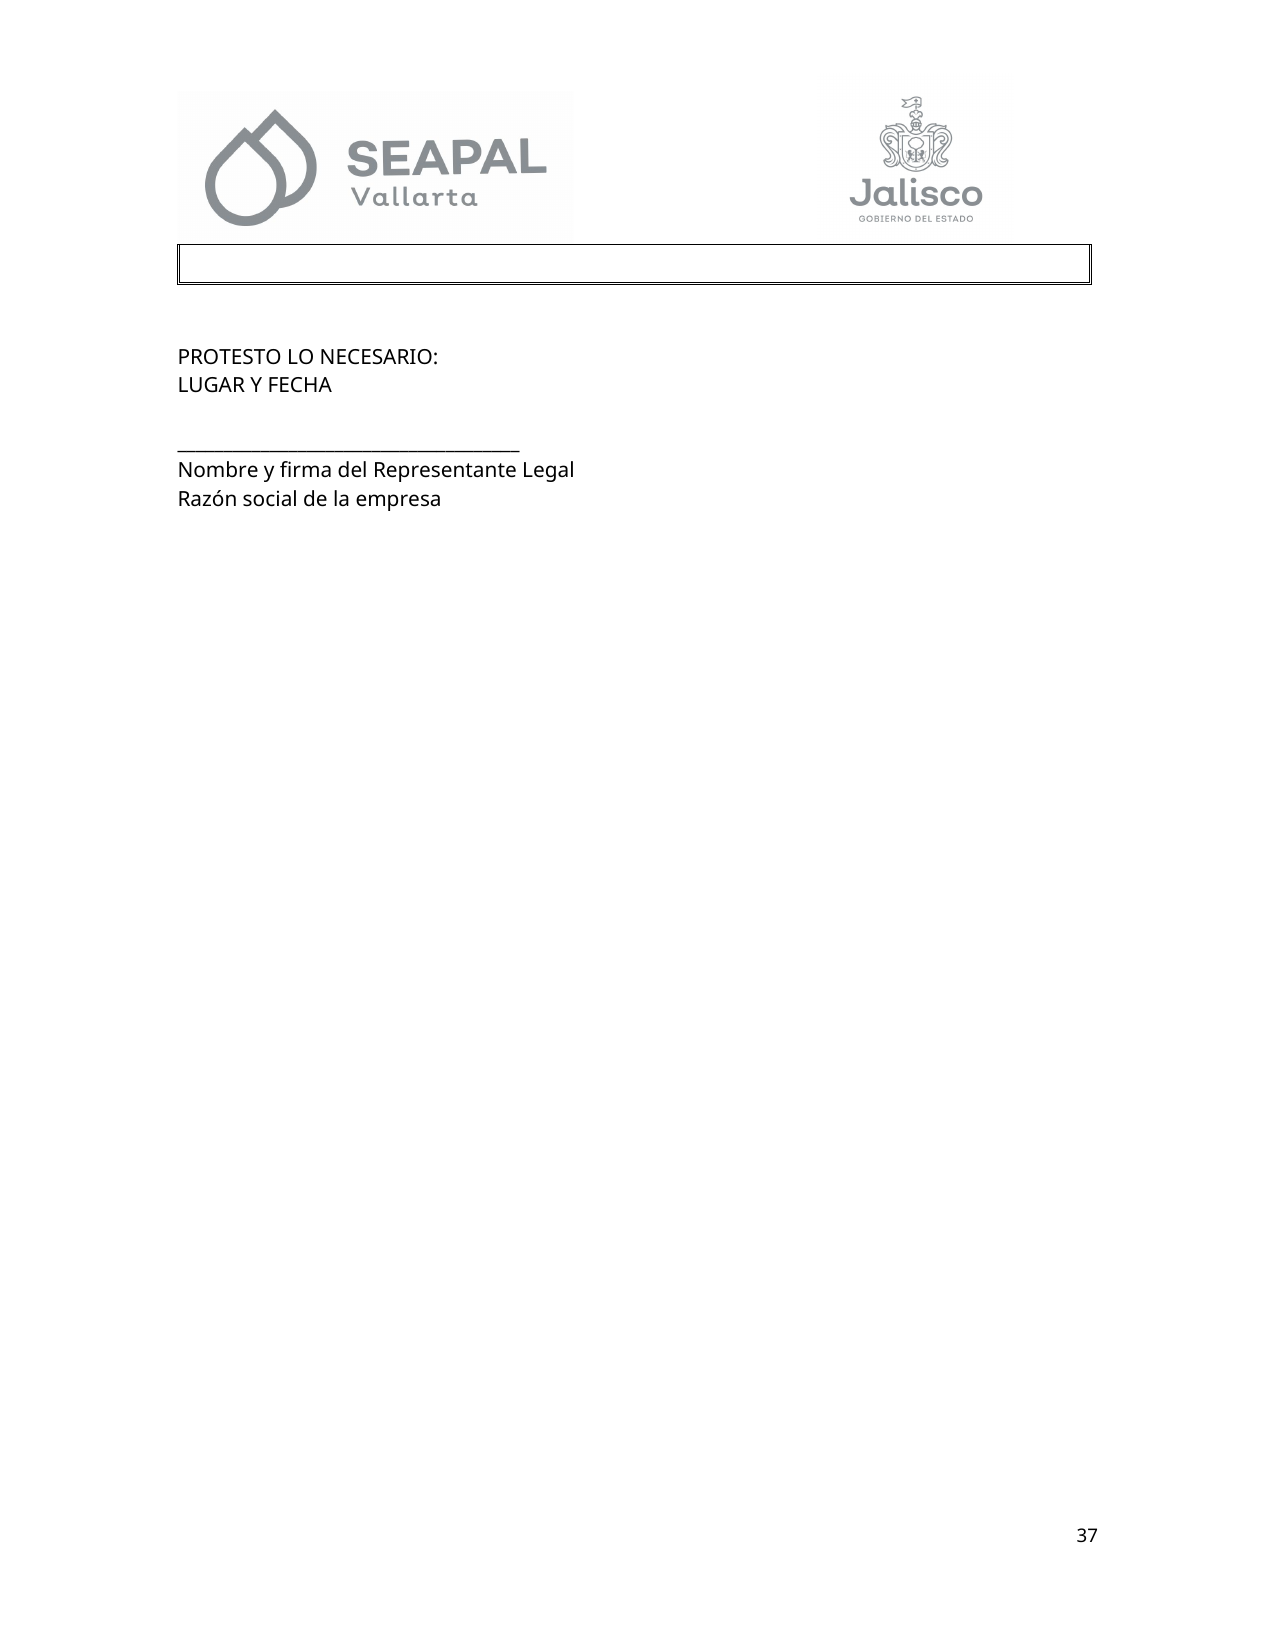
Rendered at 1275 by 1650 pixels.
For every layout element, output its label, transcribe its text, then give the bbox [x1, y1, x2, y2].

table_cell [180, 245, 1089, 282]
text PROTESTO LO NECESARIO: [177, 342, 1098, 370]
text LUGAR Y FECHA [177, 370, 1098, 399]
text Nombre y firma del Representante Legal [177, 456, 1098, 484]
picture [817, 73, 1015, 244]
picture [177, 91, 574, 244]
text _____________________________________ [177, 427, 1098, 456]
text Razón social de la empresa [177, 484, 1098, 512]
